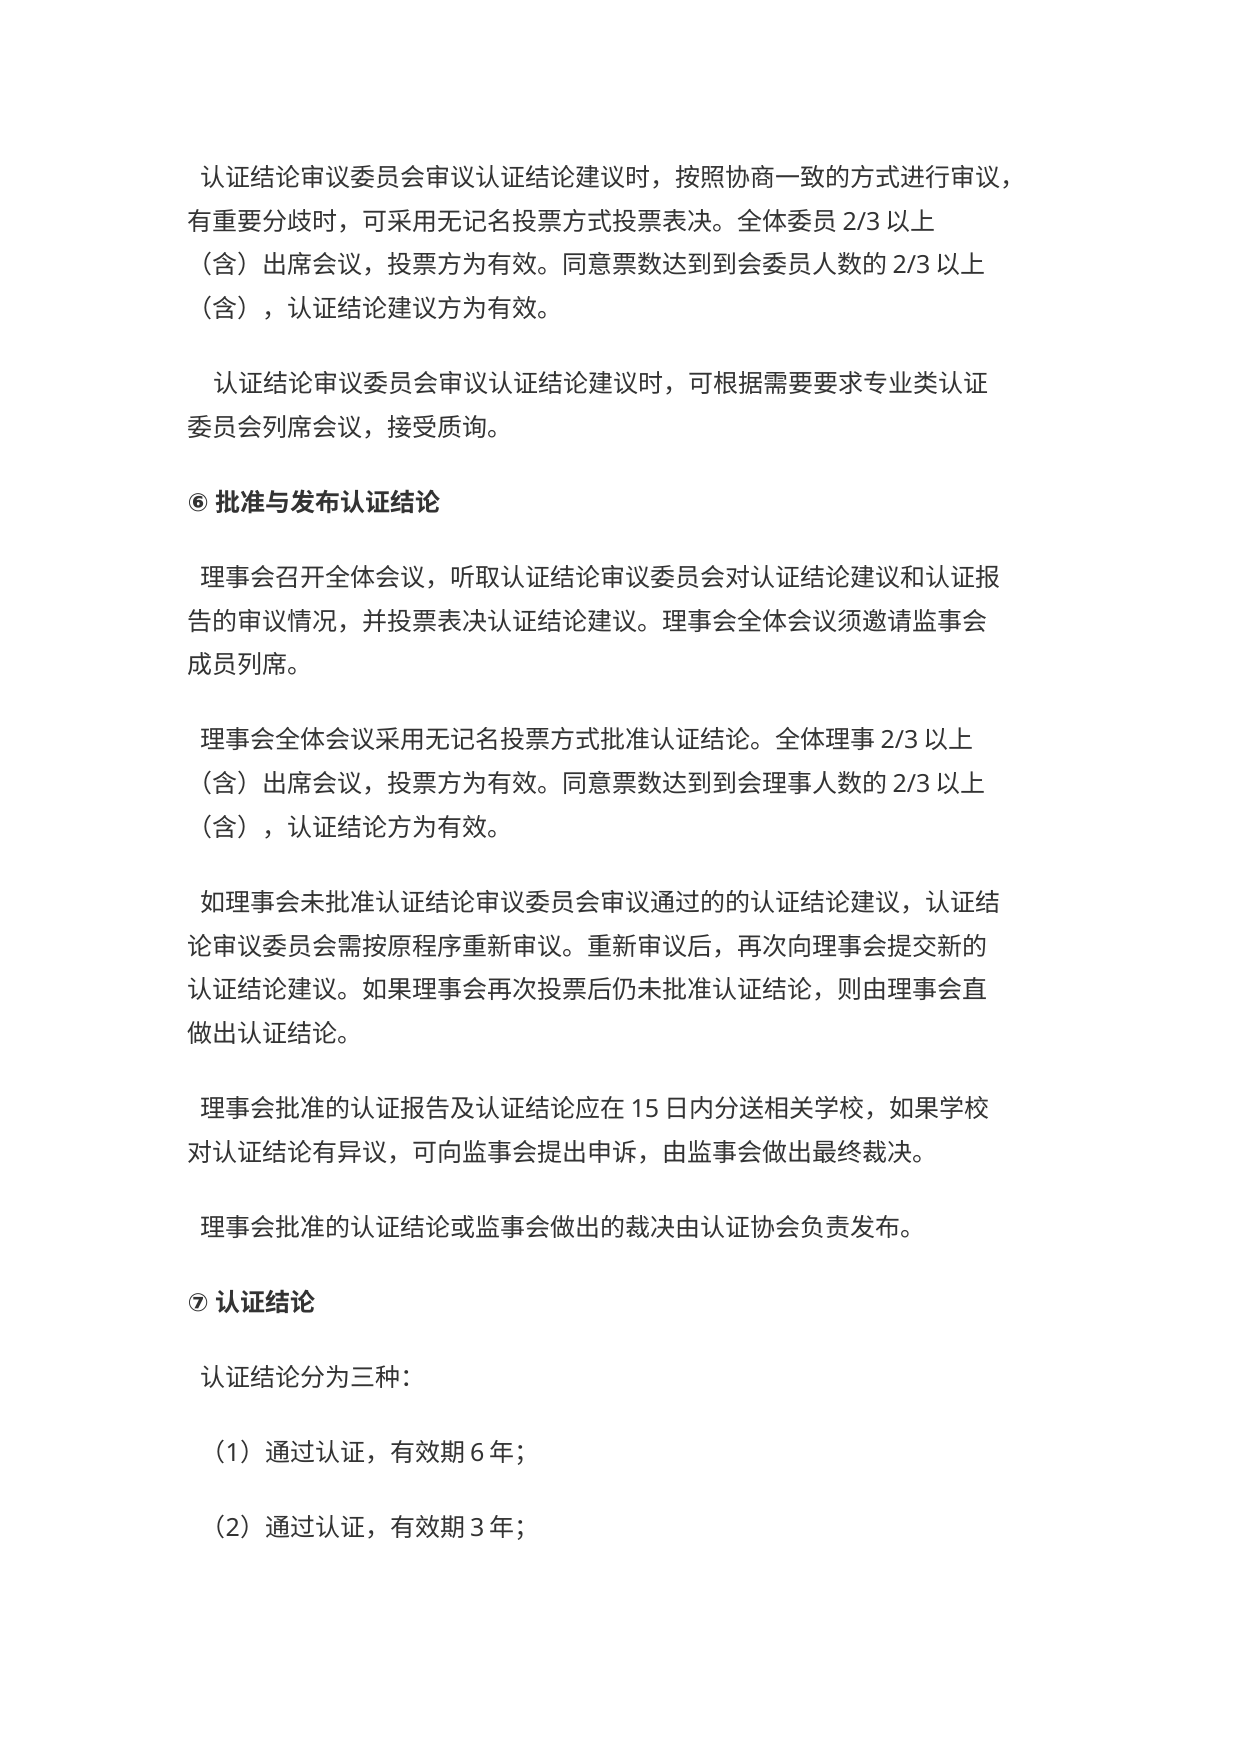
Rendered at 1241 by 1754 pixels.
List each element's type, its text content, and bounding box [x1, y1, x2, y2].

text （2）通过认证，有效期3年； [187, 1500, 1006, 1544]
text 认证结论审议委员会审议认证结论建议时，按照协商一致的方式进行审议，有重要分歧时，可采用无记名投票方式投票表决。全体委员2/3以上（含）出席会议，投票方为有效。同意票数达到到会委员人数的2/3以上（含），认证结论建议方为有效。 [187, 150, 1006, 325]
text 认证结论分为三种： [187, 1350, 1006, 1394]
text 理事会批准的认证结论或监事会做出的裁决由认证协会负责发布。 [187, 1200, 1006, 1244]
text ⑦ 认证结论 [187, 1275, 1006, 1319]
text 如理事会未批准认证结论审议委员会审议通过的的认证结论建议，认证结论审议委员会需按原程序重新审议。重新审议后，再次向理事会提交新的认证结论建议。如果理事会再次投票后仍未批准认证结论，则由理事会直做出认证结论。 [187, 875, 1006, 1050]
text （1）通过认证，有效期6年； [187, 1425, 1006, 1469]
text ⑥ 批准与发布认证结论 [187, 475, 1006, 519]
text 认证结论审议委员会审议认证结论建议时，可根据需要要求专业类认证委员会列席会议，接受质询。 [187, 356, 1006, 444]
text 理事会批准的认证报告及认证结论应在15日内分送相关学校，如果学校对认证结论有异议，可向监事会提出申诉，由监事会做出最终裁决。 [187, 1081, 1006, 1169]
text 理事会召开全体会议，听取认证结论审议委员会对认证结论建议和认证报告的审议情况，并投票表决认证结论建议。理事会全体会议须邀请监事会成员列席。 [187, 550, 1006, 681]
text 理事会全体会议采用无记名投票方式批准认证结论。全体理事2/3以上（含）出席会议，投票方为有效。同意票数达到到会理事人数的2/3以上（含），认证结论方为有效。 [187, 712, 1006, 844]
